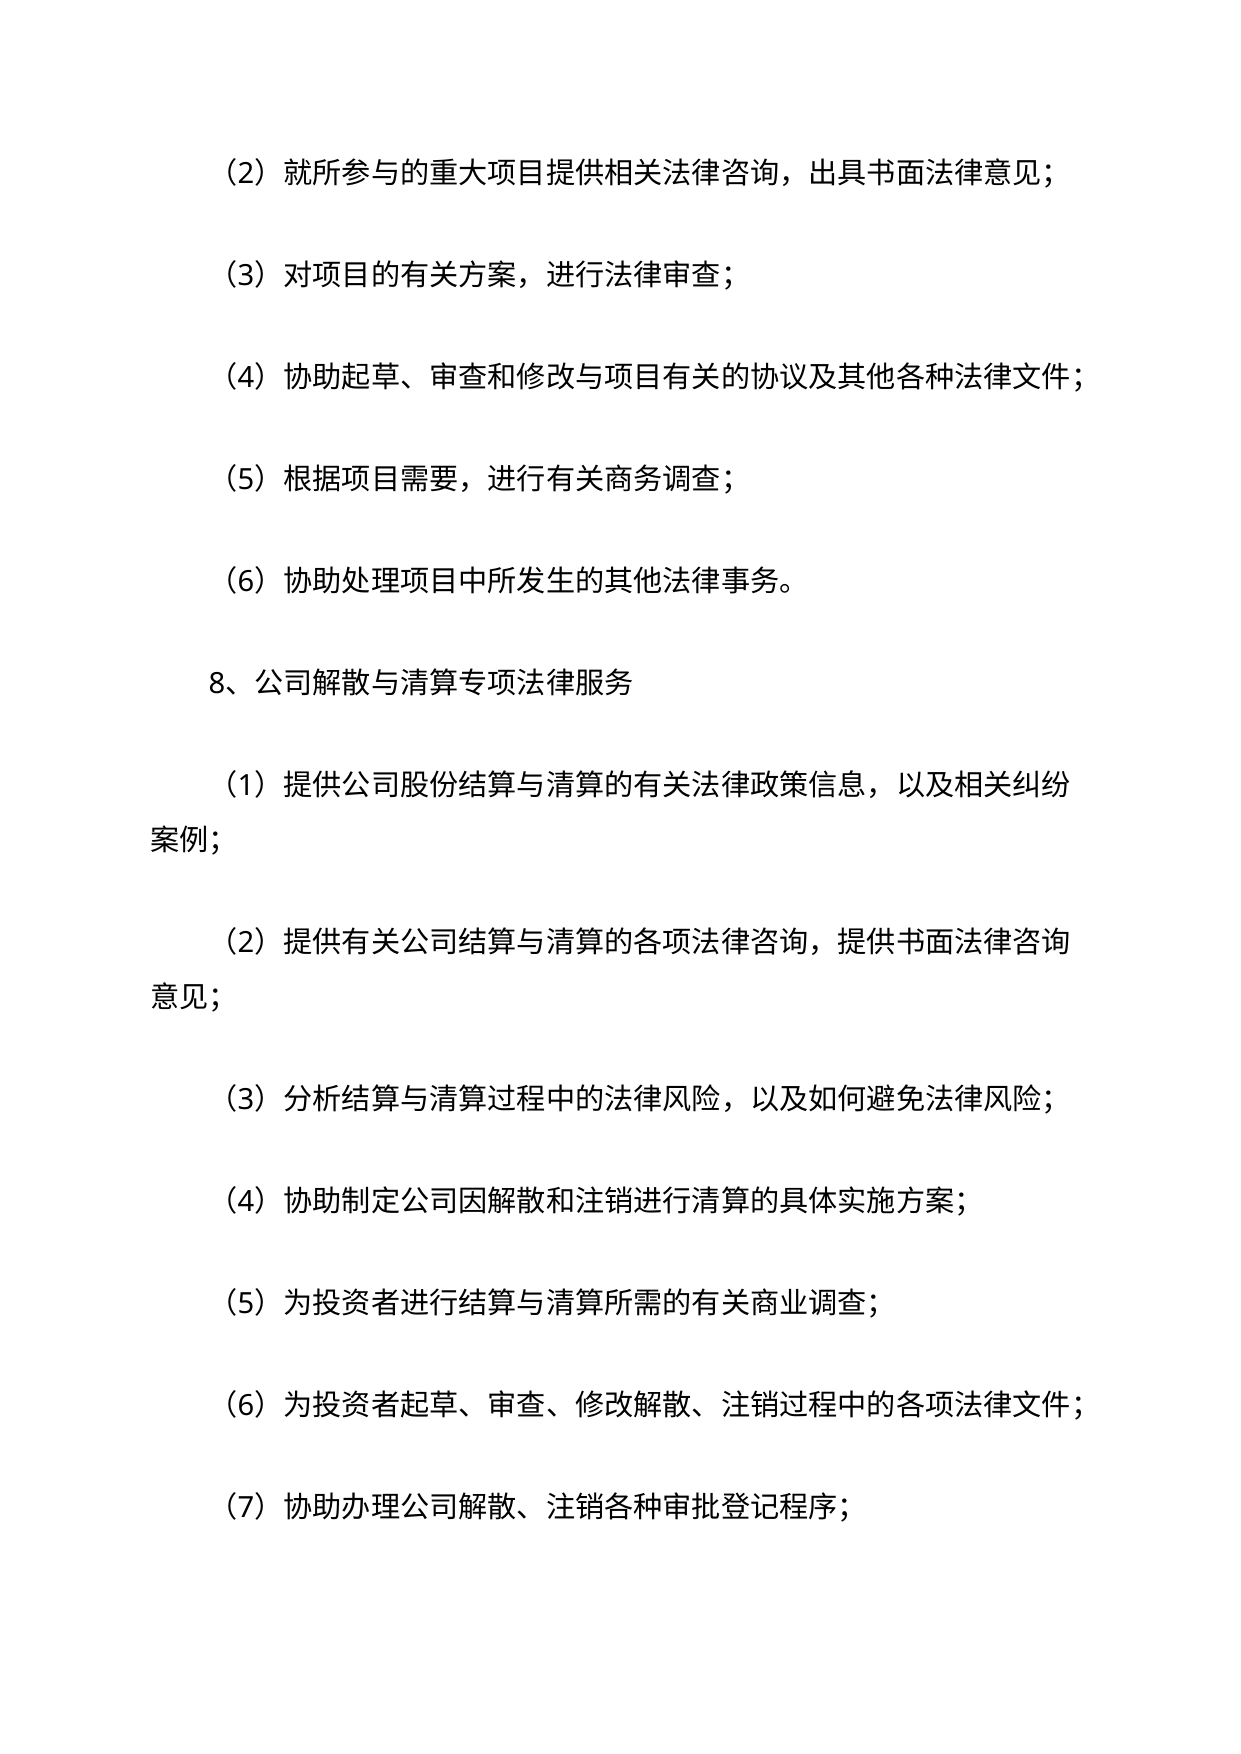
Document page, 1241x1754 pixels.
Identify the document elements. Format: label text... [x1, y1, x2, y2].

text （4）协助制定公司因解散和注销进行清算的具体实施方案； [150, 1177, 1090, 1220]
text （7）协助办理公司解散、注销各种审批登记程序； [150, 1483, 1090, 1526]
text （3）对项目的有关方案，进行法律审查； [150, 252, 1090, 294]
text （6）协助处理项目中所发生的其他法律事务。 [150, 558, 1090, 600]
text （5）为投资者进行结算与清算所需的有关商业调查； [150, 1279, 1090, 1322]
text （4）协助起草、审查和修改与项目有关的协议及其他各种法律文件； [150, 354, 1090, 396]
text 8、公司解散与清算专项法律服务 [150, 660, 1090, 702]
text （3）分析结算与清算过程中的法律风险，以及如何避免法律风险； [150, 1075, 1090, 1118]
text （1）提供公司股份结算与清算的有关法律政策信息，以及相关纠纷案例； [150, 762, 1090, 859]
text （5）根据项目需要，进行有关商务调查； [150, 456, 1090, 498]
text （2）就所参与的重大项目提供相关法律咨询，出具书面法律意见； [150, 150, 1090, 192]
text （6）为投资者起草、审查、修改解散、注销过程中的各项法律文件； [150, 1381, 1090, 1424]
text （2）提供有关公司结算与清算的各项法律咨询，提供书面法律咨询意见； [150, 919, 1090, 1016]
